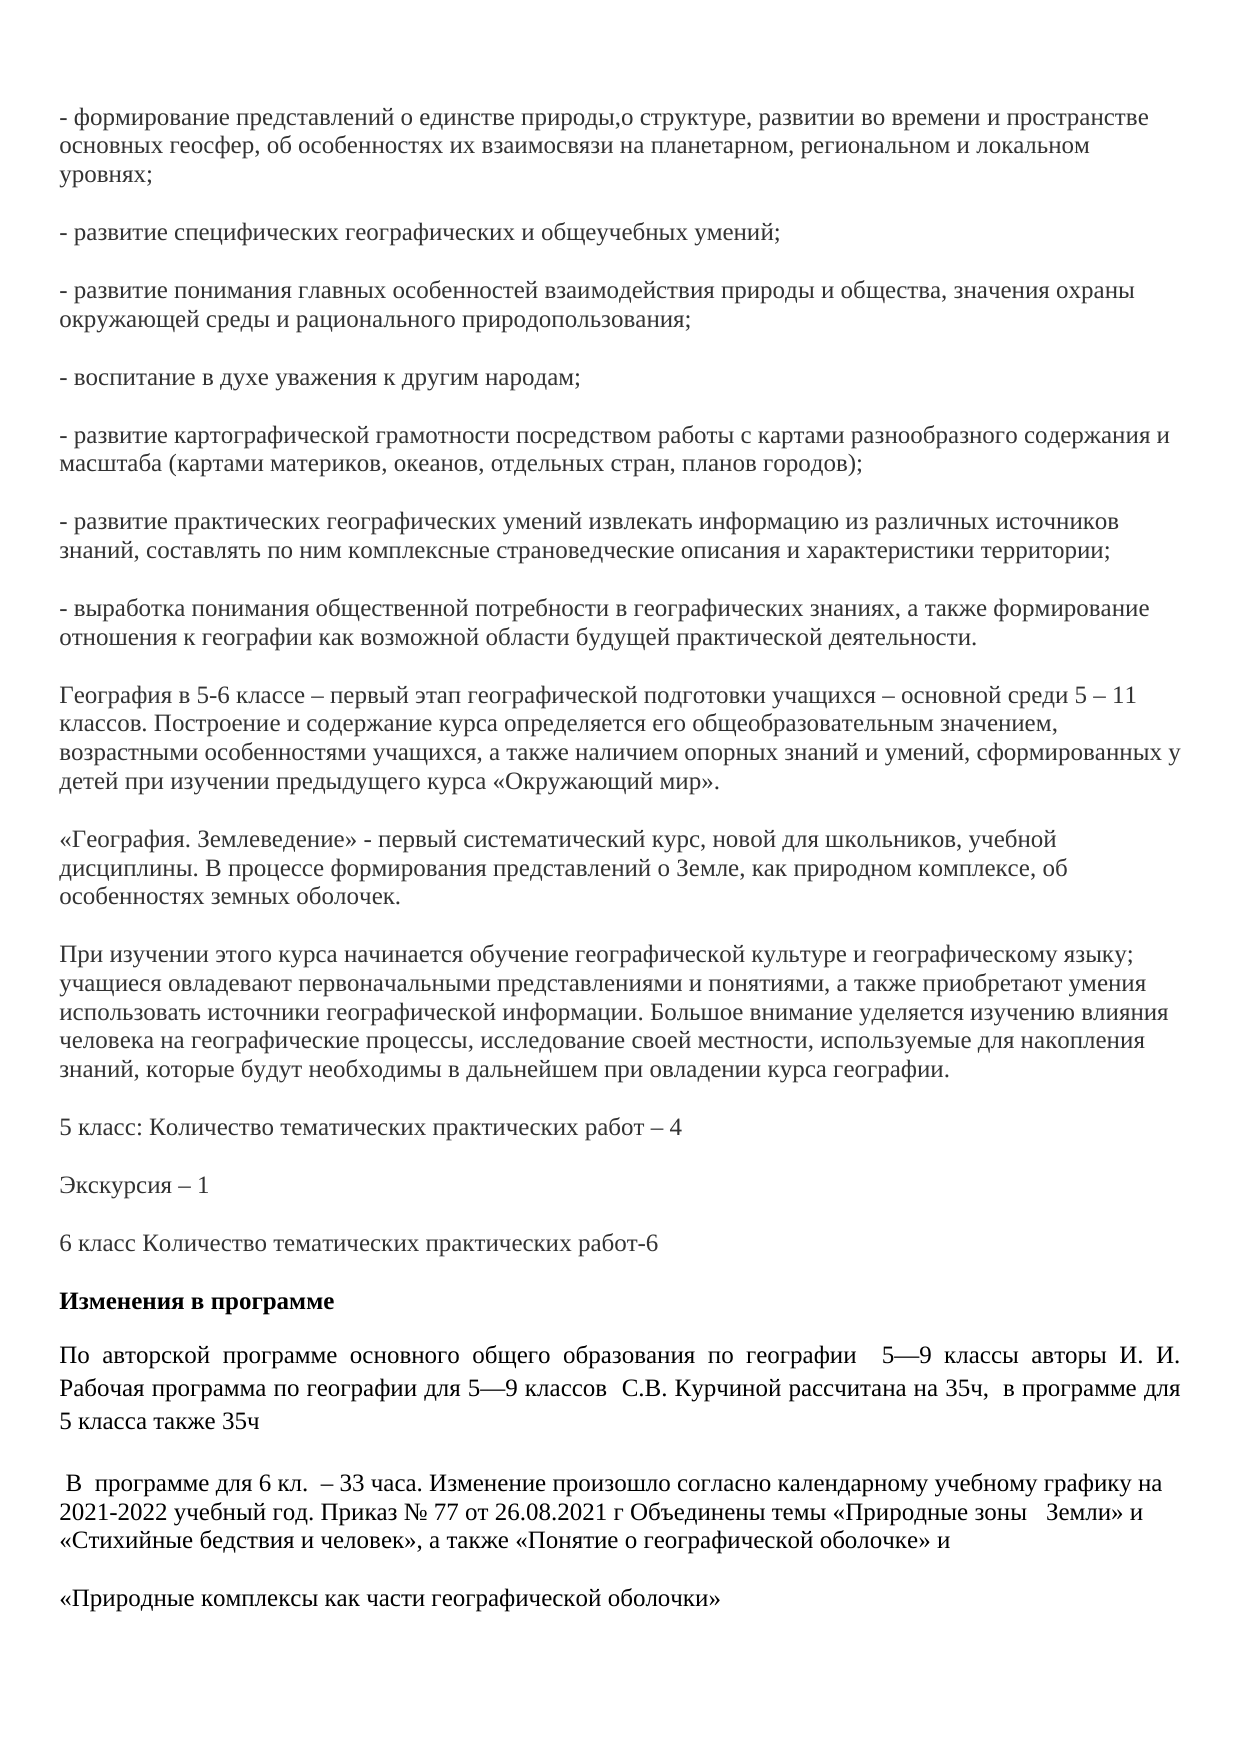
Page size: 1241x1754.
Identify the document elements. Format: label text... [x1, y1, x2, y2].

text Изменения в программе [59, 1286, 1181, 1315]
text - формирование представлений о единстве природы,о структуре, развитии во времени и пространстве основных геосфер, об особенностях их взаимосвязи на планетарном, региональном и локальном уровнях; [59, 102, 1181, 188]
text При изучении этого курса начинается обучение географической культуре и географическому языку; учащиеся овладевают первоначальными представлениями и понятиями, а также приобретают умения использовать источники географической информации. Большое внимание уделяется изучению влияния человека на географические процессы, исследование своей местности, используемые для накопления знаний, которые будут необходимы в дальнейшем при овладении курса географии. [59, 939, 1181, 1083]
text - развитие картографической грамотности посредством работы с картами разнообразного содержания и масштаба (картами материков, океанов, отдельных стран, планов городов); [59, 420, 1181, 477]
text География в 5-6 классе – первый этап географической подготовки учащихся – основной среди 5 – 11 классов. Построение и содержание курса определяется его общеобразовательным значением, возрастными особенностями учащихся, а также наличием опорных знаний и умений, сформированных у детей при изучении предыдущего курса «Окружающий мир». [59, 680, 1181, 795]
text В программе для 6 кл. – 33 часа. Изменение произошло согласно календарному учебному графику на 2021-2022 учебный год. Приказ № 77 от 26.08.2021 г Объединены темы «Природные зоны Земли» и «Стихийные бедствия и человек», а также «Понятие о географической оболочке» и [59, 1468, 1181, 1554]
text «География. Землеведение» - первый систематический курс, новой для школьников, учебной дисциплины. В процессе формирования представлений о Земле, как природном комплексе, об особенностях земных оболочек. [59, 824, 1181, 910]
text По авторской программе основного общего образования по географии 5—9 классы авторы И. И. Рабочая программа по географии для 5—9 классов С.В. Курчиной рассчитана на 35ч, в программе для 5 класса также 35ч [59, 1340, 1181, 1434]
text 5 класс: Количество тематических практических работ – 4 [59, 1112, 1181, 1141]
text - развитие специфических географических и общеучебных умений; [59, 217, 1181, 246]
text Экскурсия – 1 [59, 1170, 1181, 1199]
text 6 класс Количество тематических практических работ-6 [59, 1228, 1181, 1257]
text - развитие практических географических умений извлекать информацию из различных источников знаний, составлять по ним комплексные страноведческие описания и характеристики территории; [59, 506, 1181, 564]
text - развитие понимания главных особенностей взаимодействия природы и общества, значения охраны окружающей среды и рационального природопользования; [59, 275, 1181, 333]
text - выработка понимания общественной потребности в географических знаниях, а также формирование отношения к географии как возможной области будущей практической деятельности. [59, 593, 1181, 651]
text «Природные комплексы как части географической оболочки» [59, 1583, 1181, 1612]
text - воспитание в духе уважения к другим народам; [59, 362, 1181, 391]
